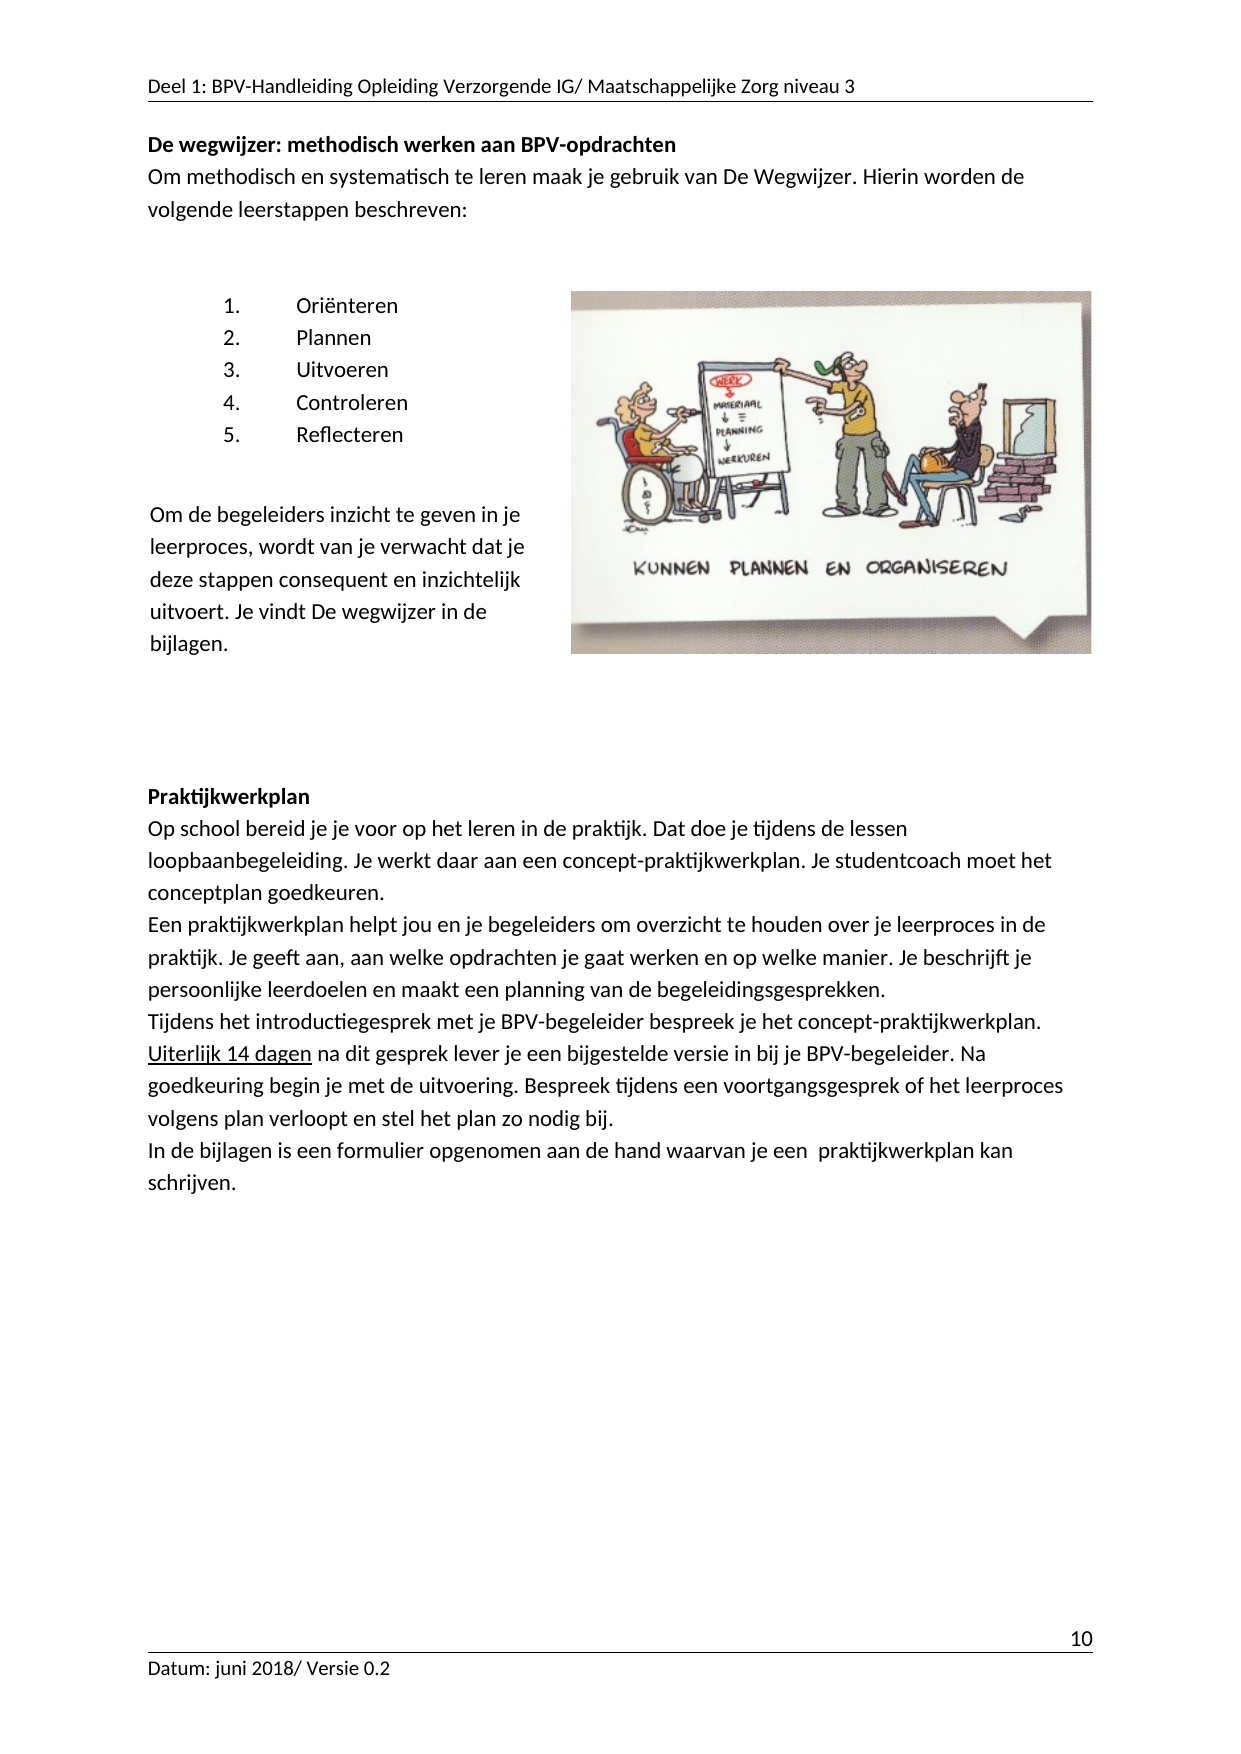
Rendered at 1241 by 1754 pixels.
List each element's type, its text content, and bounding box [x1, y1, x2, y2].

table_header Oriënteren Plannen Uitvoeren Controleren Reflecteren Om de begeleiders inzicht te geven in je leerproces, wordt van je verwacht dat je deze stappen consequent en inzichtelijk uitvoert. Je vindt De wegwijzer in de bijlagen. [138, 291, 541, 685]
table_header [541, 291, 1092, 685]
text Praktijkwerkplan Op school bereid je je voor op het leren in de praktijk. Dat doe je tijdens de lessen loopbaanbegeleiding. Je werkt daar aan een concept-praktijkwerkplan. Je studentcoach moet het conceptplan goedkeuren. Een praktijkwerkplan helpt jou en je begeleiders om overzicht te houden over je leerproces in de praktijk. Je geeft aan, aan welke opdrachten je gaat werken en op welke manier. Je beschrijft je persoonlijke leerdoelen en maakt een planning van de begeleidingsgesprekken. Tijdens het introductiegesprek met je BPV-begeleider bespreek je het concept-praktijkwerkplan. Uiterlijk 14 dagen na dit gesprek lever je een bijgestelde versie in bij je BPV-begeleider. Na goedkeuring begin je met de uitvoering. Bespreek tijdens een voortgangsgesprek of het leerproces volgens plan verloopt en stel het plan zo nodig bij. In de bijlagen is een formulier opgenomen aan de hand waarvan je een praktijkwerkplan kan schrijven. [148, 782, 1093, 1196]
text De wegwijzer: methodisch werken aan BPV-opdrachten Om methodisch en systematisch te leren maak je gebruik van De Wegwijzer. Hierin worden de volgende leerstappen beschreven: [148, 130, 1093, 223]
